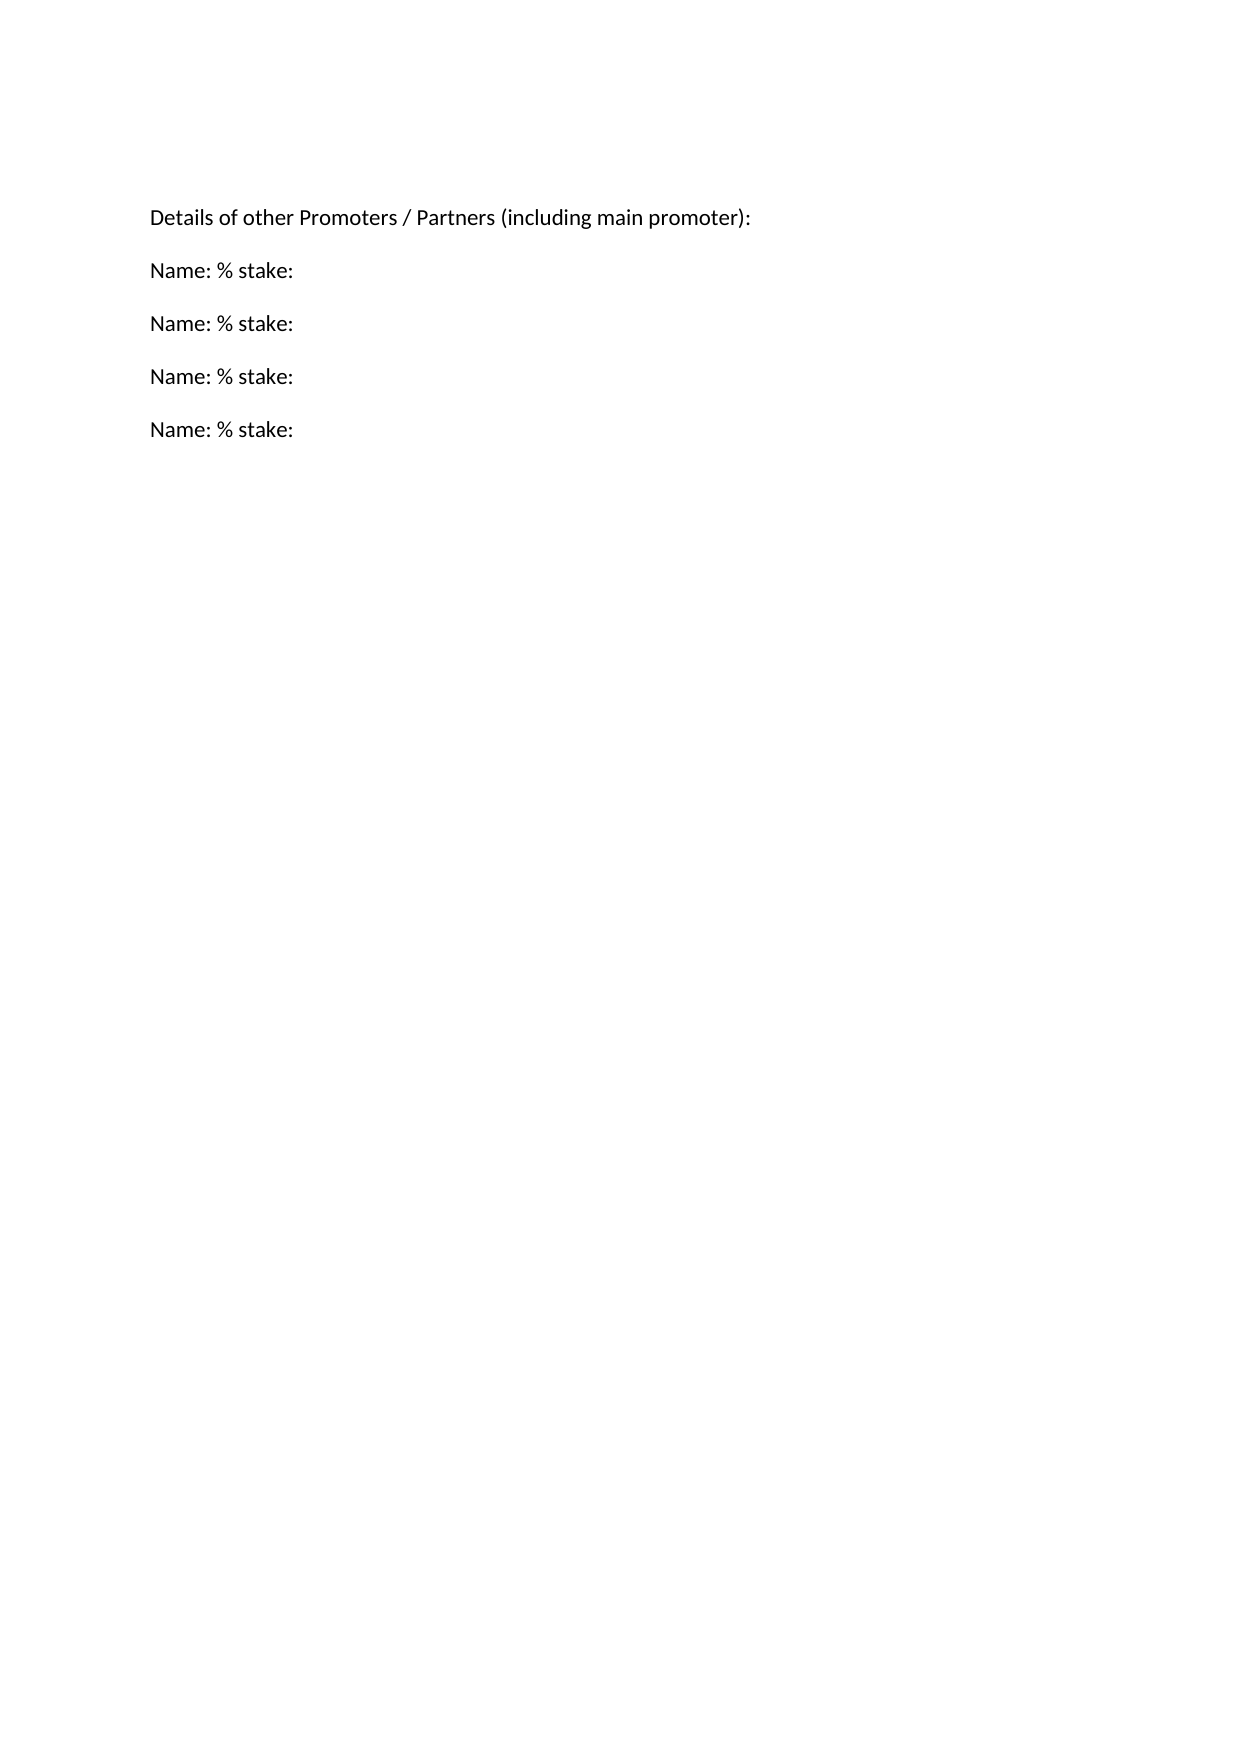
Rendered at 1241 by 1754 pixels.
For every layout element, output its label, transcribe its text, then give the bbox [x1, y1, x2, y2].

text Name: % stake: [150, 309, 1090, 337]
text Name: % stake: [150, 362, 1090, 390]
text Name: % stake: [150, 256, 1090, 284]
text Name: % stake: [150, 415, 1090, 443]
text Details of other Promoters / Partners (including main promoter): [150, 203, 1090, 231]
